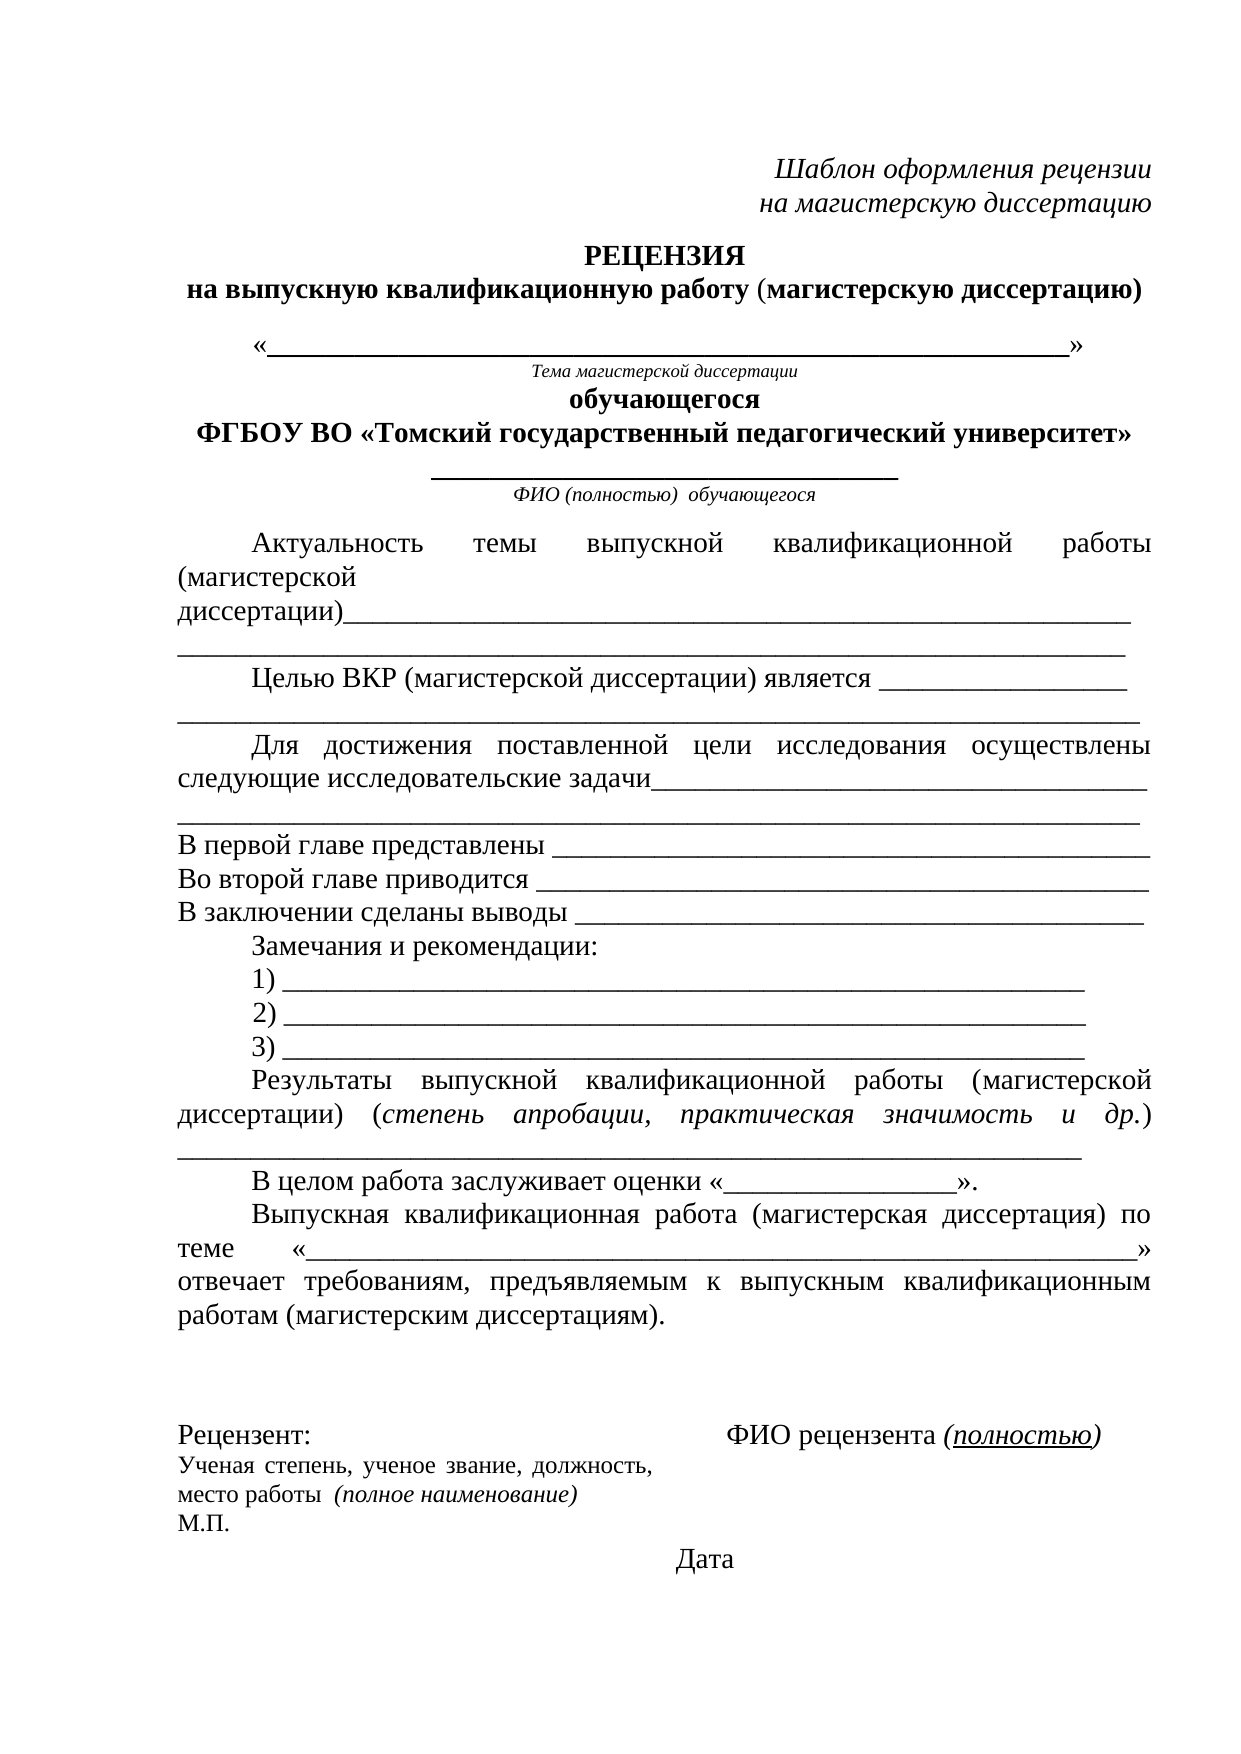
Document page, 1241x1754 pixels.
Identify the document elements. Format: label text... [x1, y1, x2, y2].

table_header Рецензент: Ученая степень, ученое звание, должность, место работы (полное наименование) [166, 1417, 664, 1508]
text В первой главе представлены _________________________________________ [177, 827, 1152, 861]
text ________________________________ [177, 449, 1152, 482]
text на магистерскую диссертацию [177, 185, 1152, 219]
text _________________________________________________________________ [177, 626, 1152, 660]
text 1) _______________________________________________________ [177, 962, 1152, 995]
text Актуальность темы выпускной квалификационной работы (магистерской диссертации)______________________________________________________ [177, 526, 1152, 626]
text 3) _______________________________________________________ [177, 1029, 1152, 1062]
text «_______________________________________________________» [177, 327, 1152, 360]
text __________________________________________________________________ [177, 794, 1152, 827]
text обучающегося [177, 382, 1152, 415]
text Замечания и рекомендации: [177, 928, 1152, 962]
text 2) _______________________________________________________ [179, 995, 1149, 1029]
text ФИО (полностью) обучающегося [177, 482, 1152, 506]
text на выпускную квалификационную работу (магистерскую диссертацию) [177, 271, 1152, 305]
table_cell Дата [664, 1508, 1163, 1575]
text Результаты выпускной квалификационной работы (магистерской диссертации) (степень апробации, практическая значимость и др.) ______________________________________________________________ [177, 1062, 1152, 1163]
text Шаблон оформления рецензии [177, 152, 1152, 185]
text Для достижения поставленной цели исследования осуществлены следующие исследовательские задачи__________________________________ [177, 727, 1152, 794]
text Тема магистерской диссертации [177, 360, 1152, 382]
text РЕЦЕНЗИЯ [177, 238, 1152, 271]
text ФГБОУ ВО «Томский государственный педагогический университет» [177, 415, 1152, 449]
text Выпускная квалификационная работа (магистерская диссертация) по теме «_________________________________________________________» отвечает требованиям, предъявляемым к выпускным квалификационным работам (магистерским диссертациям). [177, 1196, 1152, 1331]
text В целом работа заслуживает оценки «________________». [177, 1163, 1152, 1196]
text Целью ВКР (магистерской диссертации) является _________________ [177, 660, 1152, 693]
text Во второй главе приводится __________________________________________ [177, 861, 1152, 894]
text __________________________________________________________________ [177, 693, 1152, 727]
table_cell М.П. [166, 1508, 664, 1575]
table_header ФИО рецензента (полностью) [664, 1417, 1163, 1508]
text В заключении сделаны выводы _______________________________________ [177, 894, 1152, 928]
